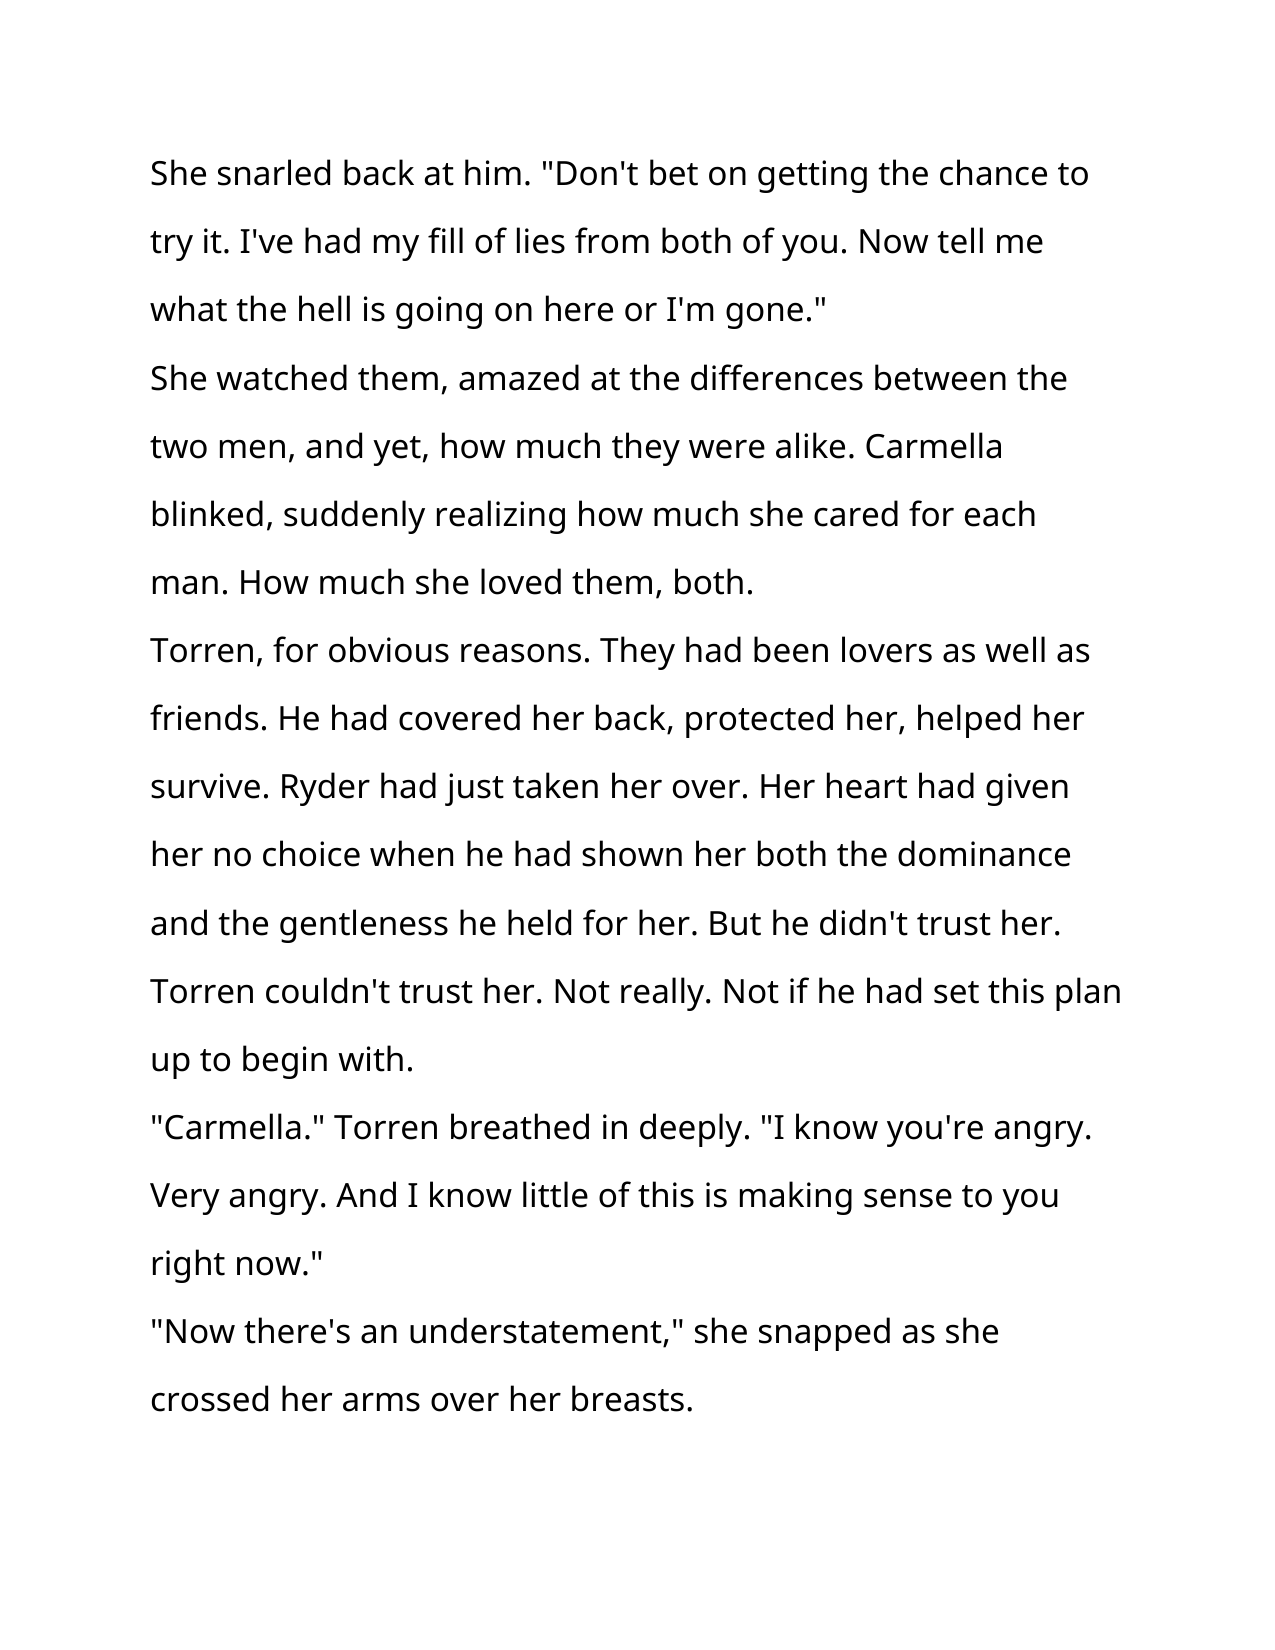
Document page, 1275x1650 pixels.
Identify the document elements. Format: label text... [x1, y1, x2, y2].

text "Now there's an understatement," she snapped as she crossed her arms over her breasts. [150, 1308, 1125, 1422]
text "Carmella." Torren breathed in deeply. "I know you're angry. Very angry. And I know little of this is making sense to you right now." [150, 1104, 1125, 1285]
text She snarled back at him. "Don't bet on getting the chance to try it. I've had my fill of lies from both of you. Now tell me what the hell is going on here or I'm gone." [150, 150, 1125, 332]
text She watched them, amazed at the differences between the two men, and yet, how much they were alike. Carmella blinked, suddenly realizing how much she cared for each man. How much she loved them, both. [150, 354, 1125, 604]
text Torren, for obvious reasons. They had been lovers as well as friends. He had covered her back, protected her, helped her survive. Ryder had just taken her over. Her heart had given her no choice when he had shown her both the dominance and the gentleness he held for her. But he didn't trust her. Torren couldn't trust her. Not really. Not if he had set this plan up to begin with. [150, 627, 1125, 1081]
